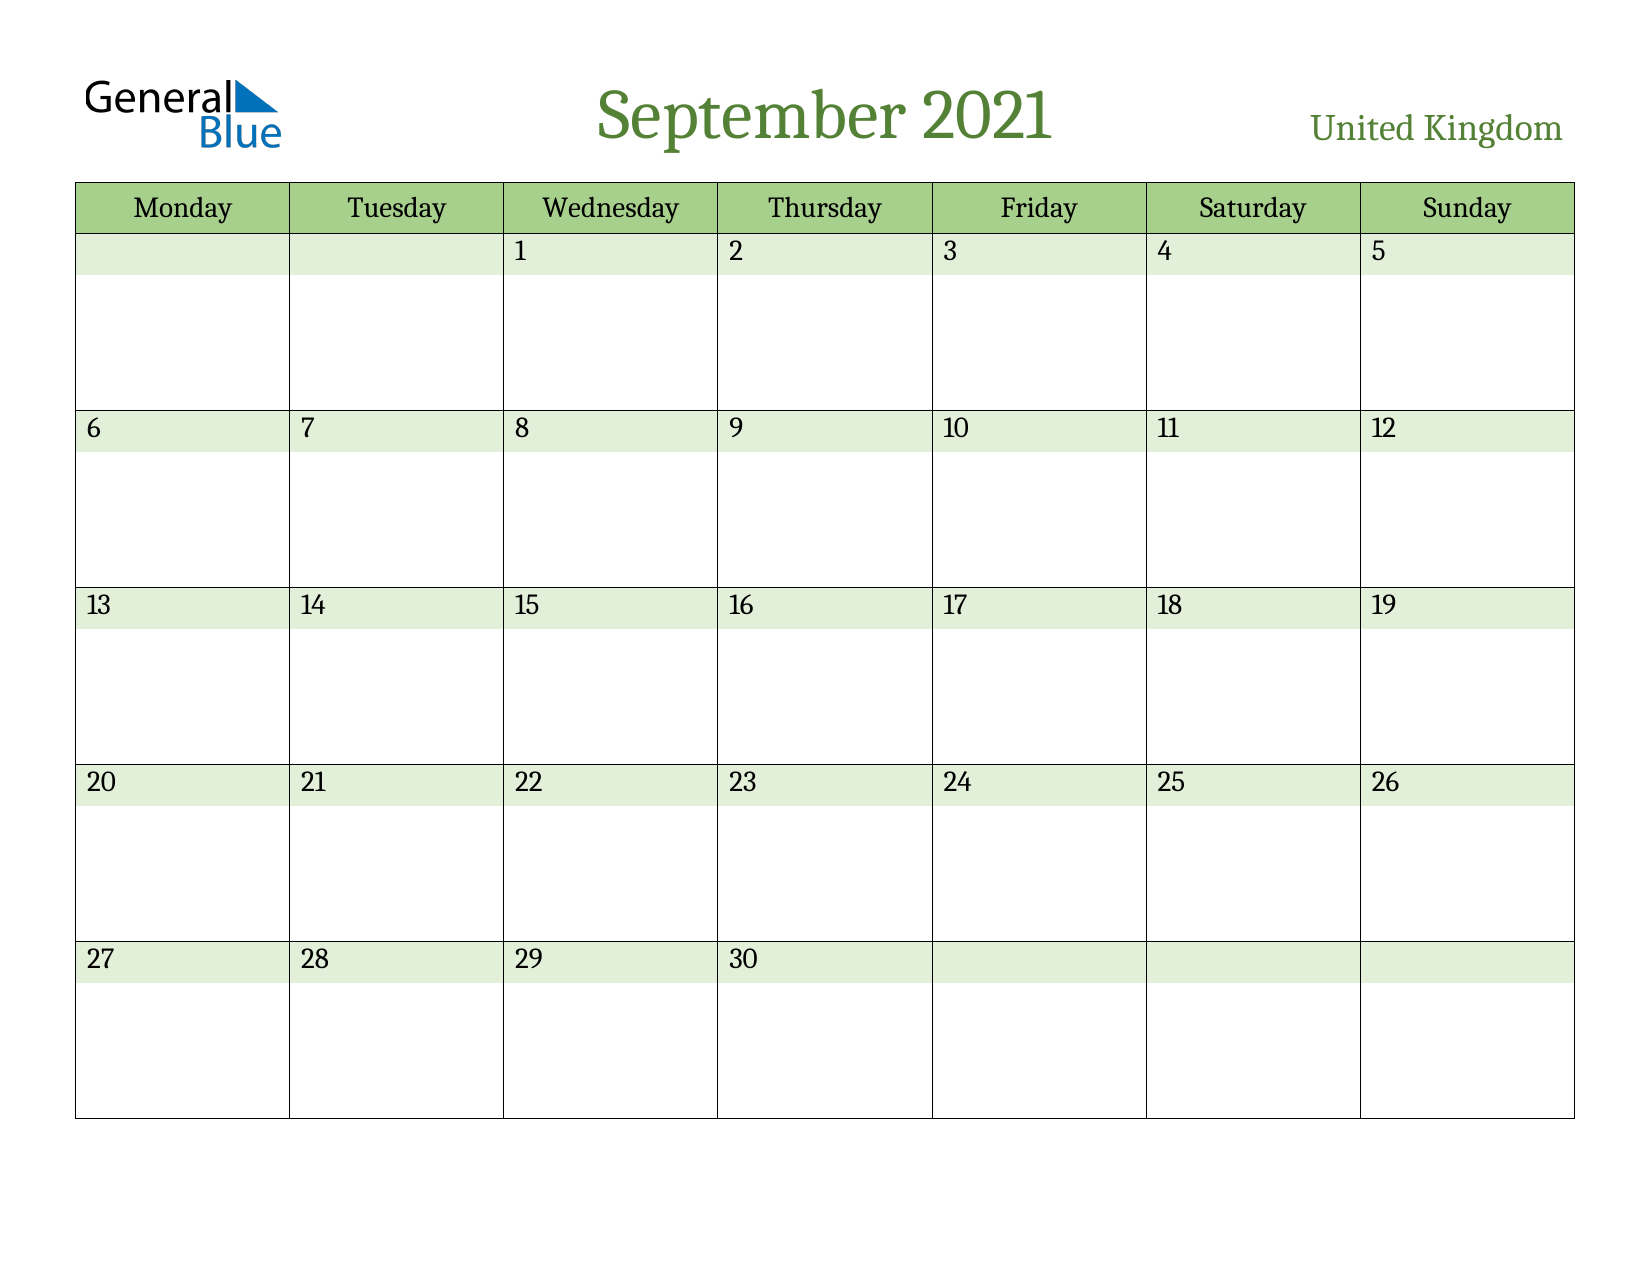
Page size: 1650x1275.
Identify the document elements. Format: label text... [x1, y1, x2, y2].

table_cell 5 [1361, 234, 1574, 275]
table_header United Kingdom [1146, 75, 1574, 182]
table_cell [933, 983, 1146, 1118]
table_cell 3 [933, 234, 1146, 275]
table_cell [76, 275, 289, 410]
table_cell 14 [290, 588, 503, 629]
table_cell 7 [290, 411, 503, 452]
table_cell [1361, 806, 1574, 941]
table_cell [76, 234, 289, 275]
table_cell [504, 452, 717, 587]
table_header September 2021 [504, 75, 1146, 182]
table_cell [290, 452, 503, 587]
table_cell [1147, 452, 1360, 587]
table_cell 23 [718, 765, 932, 806]
table_header [76, 75, 503, 182]
table_cell [933, 942, 1146, 983]
table_cell 10 [933, 411, 1146, 452]
table_cell [1361, 983, 1574, 1118]
table_cell 26 [1361, 765, 1574, 806]
table_cell [290, 983, 503, 1118]
table_cell [933, 275, 1146, 410]
table_cell [1147, 806, 1360, 941]
table_cell [933, 806, 1146, 941]
table_cell 17 [933, 588, 1146, 629]
table_cell [1147, 983, 1360, 1118]
table_cell 1 [504, 234, 717, 275]
table_cell [1147, 942, 1360, 983]
table_cell [504, 806, 717, 941]
table_cell [1147, 629, 1360, 764]
table_cell Friday [933, 183, 1146, 233]
table_cell [290, 234, 503, 275]
table_cell 18 [1147, 588, 1360, 629]
table_cell 28 [290, 942, 503, 983]
table_cell 2 [718, 234, 932, 275]
table_cell 19 [1361, 588, 1574, 629]
table_cell [1361, 275, 1574, 410]
table_cell [504, 983, 717, 1118]
table_cell 13 [76, 588, 289, 629]
table_cell 30 [718, 942, 932, 983]
table_cell Thursday [718, 183, 932, 233]
table_cell [1361, 629, 1574, 764]
table_cell 15 [504, 588, 717, 629]
table_cell 27 [76, 942, 289, 983]
table_cell [504, 275, 717, 410]
table_cell [1361, 942, 1574, 983]
table_cell 25 [1147, 765, 1360, 806]
table_cell [933, 452, 1146, 587]
picture [86, 80, 281, 148]
table_cell 22 [504, 765, 717, 806]
table_cell [290, 629, 503, 764]
table_cell 11 [1147, 411, 1360, 452]
table_cell [718, 452, 932, 587]
table_cell [290, 806, 503, 941]
table_cell Wednesday [504, 183, 717, 233]
table_cell 24 [933, 765, 1146, 806]
table_cell [1361, 452, 1574, 587]
table_cell 8 [504, 411, 717, 452]
table_cell [76, 806, 289, 941]
table_cell 20 [76, 765, 289, 806]
table_cell 16 [718, 588, 932, 629]
table_cell 21 [290, 765, 503, 806]
table_cell Sunday [1361, 183, 1574, 233]
table_cell 4 [1147, 234, 1360, 275]
table_cell 9 [718, 411, 932, 452]
table_cell Monday [76, 183, 289, 233]
table_cell [718, 806, 932, 941]
table_cell [933, 629, 1146, 764]
table_cell [504, 629, 717, 764]
table_cell 12 [1361, 411, 1574, 452]
table_cell [76, 452, 289, 587]
table_cell 29 [504, 942, 717, 983]
table_cell [1147, 275, 1360, 410]
table_cell Tuesday [290, 183, 503, 233]
table_cell [76, 629, 289, 764]
table_cell Saturday [1147, 183, 1360, 233]
table_cell [718, 629, 932, 764]
table_cell [718, 983, 932, 1118]
table_cell [290, 275, 503, 410]
table_cell 6 [76, 411, 289, 452]
table_cell [76, 983, 289, 1118]
table_cell [718, 275, 932, 410]
